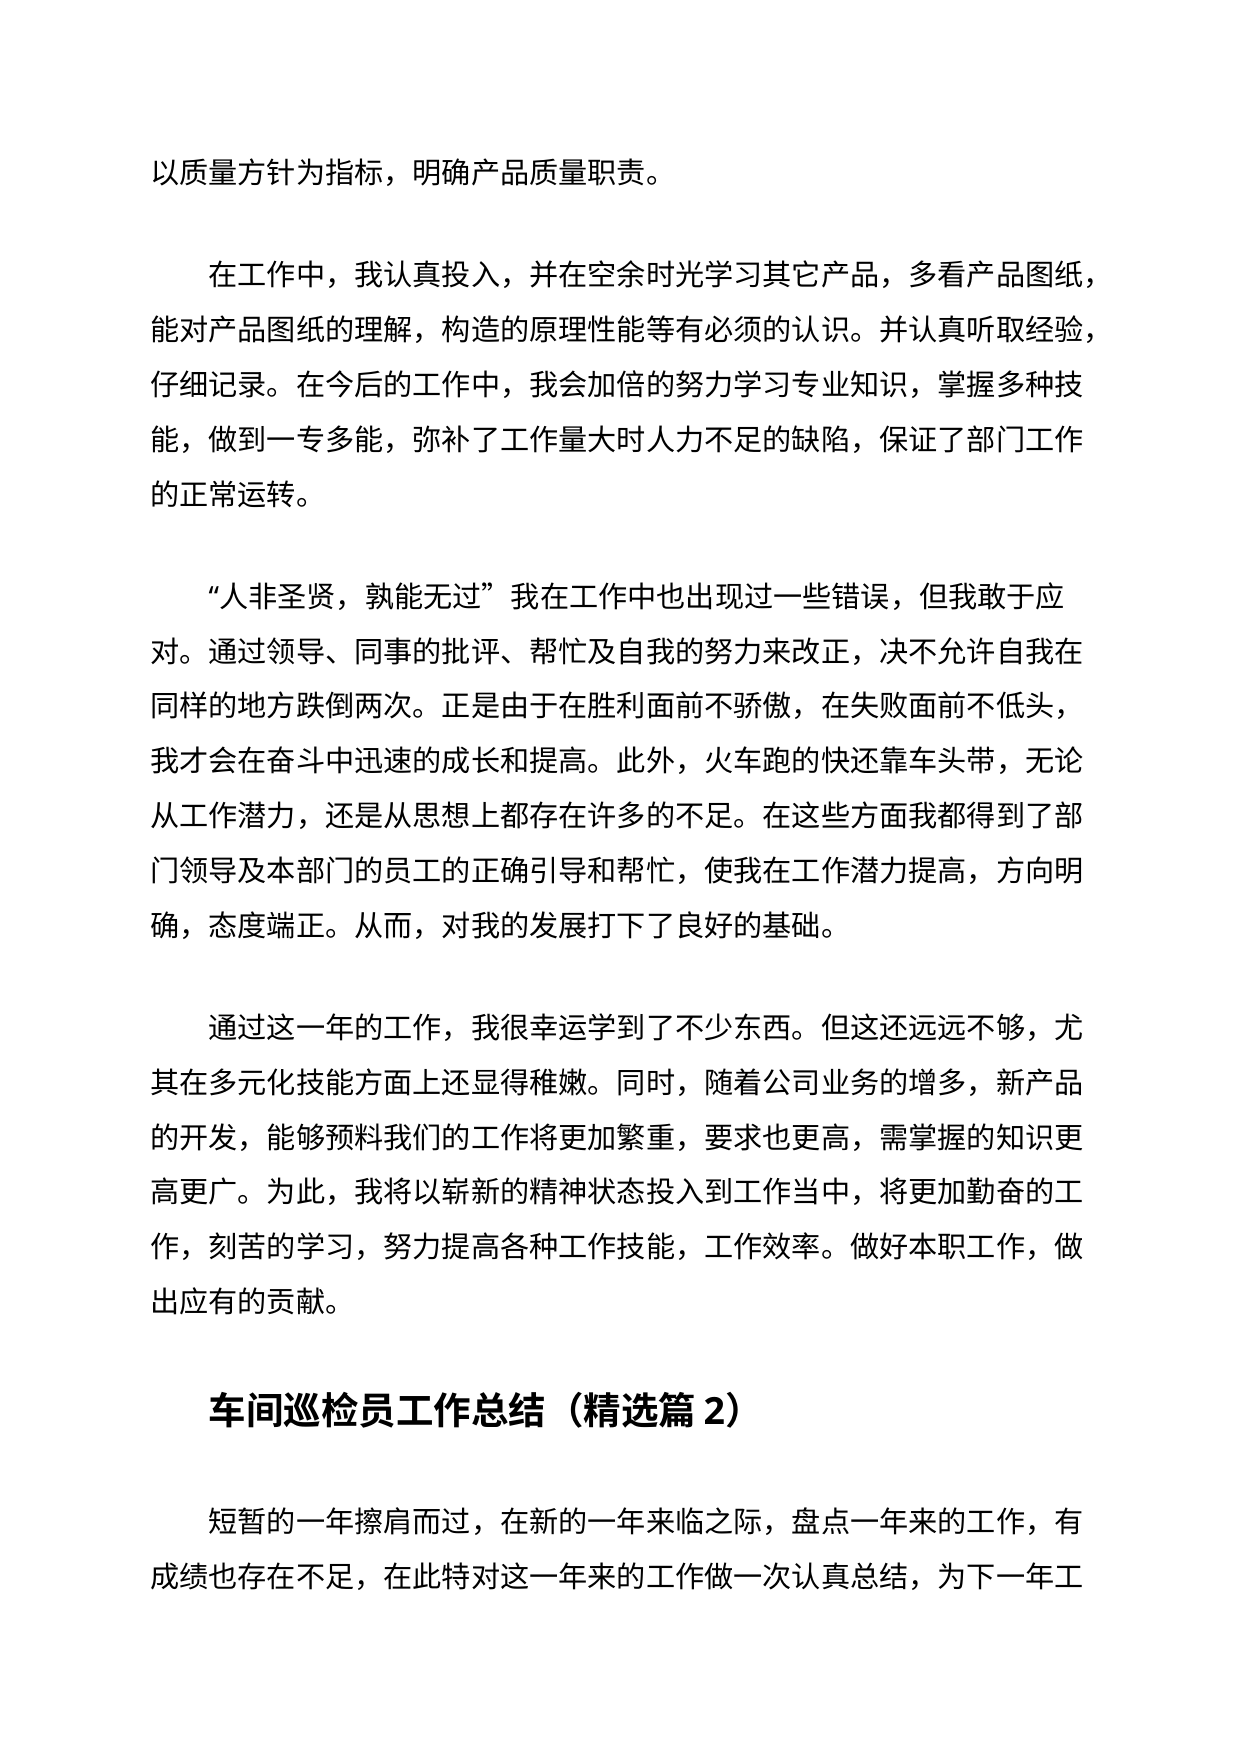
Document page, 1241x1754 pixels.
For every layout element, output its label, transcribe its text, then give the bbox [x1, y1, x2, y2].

text 在工作中，我认真投入，并在空余时光学习其它产品，多看产品图纸，能对产品图纸的理解，构造的原理性能等有必须的认识。并认真听取经验，仔细记录。在今后的工作中，我会加倍的努力学习专业知识，掌握多种技能，做到一专多能，弥补了工作量大时人力不足的缺陷，保证了部门工作的正常运转。 [150, 252, 1090, 514]
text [150, 1498, 1090, 1595]
text 通过这一年的工作，我很幸运学到了不少东西。但这还远远不够，尤其在多元化技能方面上还显得稚嫩。同时，随着公司业务的增多，新产品的开发，能够预料我们的工作将更加繁重，要求也更高，需掌握的知识更高更广。为此，我将以崭新的精神状态投入到工作当中，将更加勤奋的工作，刻苦的学习，努力提高各种工作技能，工作效率。做好本职工作，做出应有的贡献。 [150, 1004, 1090, 1321]
text 车间巡检员工作总结（精选篇2） [150, 1381, 1090, 1435]
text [150, 150, 1090, 192]
text “人非圣贤，孰能无过”我在工作中也出现过一些错误，但我敢于应对。通过领导、同事的批评、帮忙及自我的努力来改正，决不允许自我在同样的地方跌倒两次。正是由于在胜利面前不骄傲，在失败面前不低头，我才会在奋斗中迅速的成长和提高。此外，火车跑的快还靠车头带，无论从工作潜力，还是从思想上都存在许多的不足。在这些方面我都得到了部门领导及本部门的员工的正确引导和帮忙，使我在工作潜力提高，方向明确，态度端正。从而，对我的发展打下了良好的基础。 [150, 573, 1090, 945]
